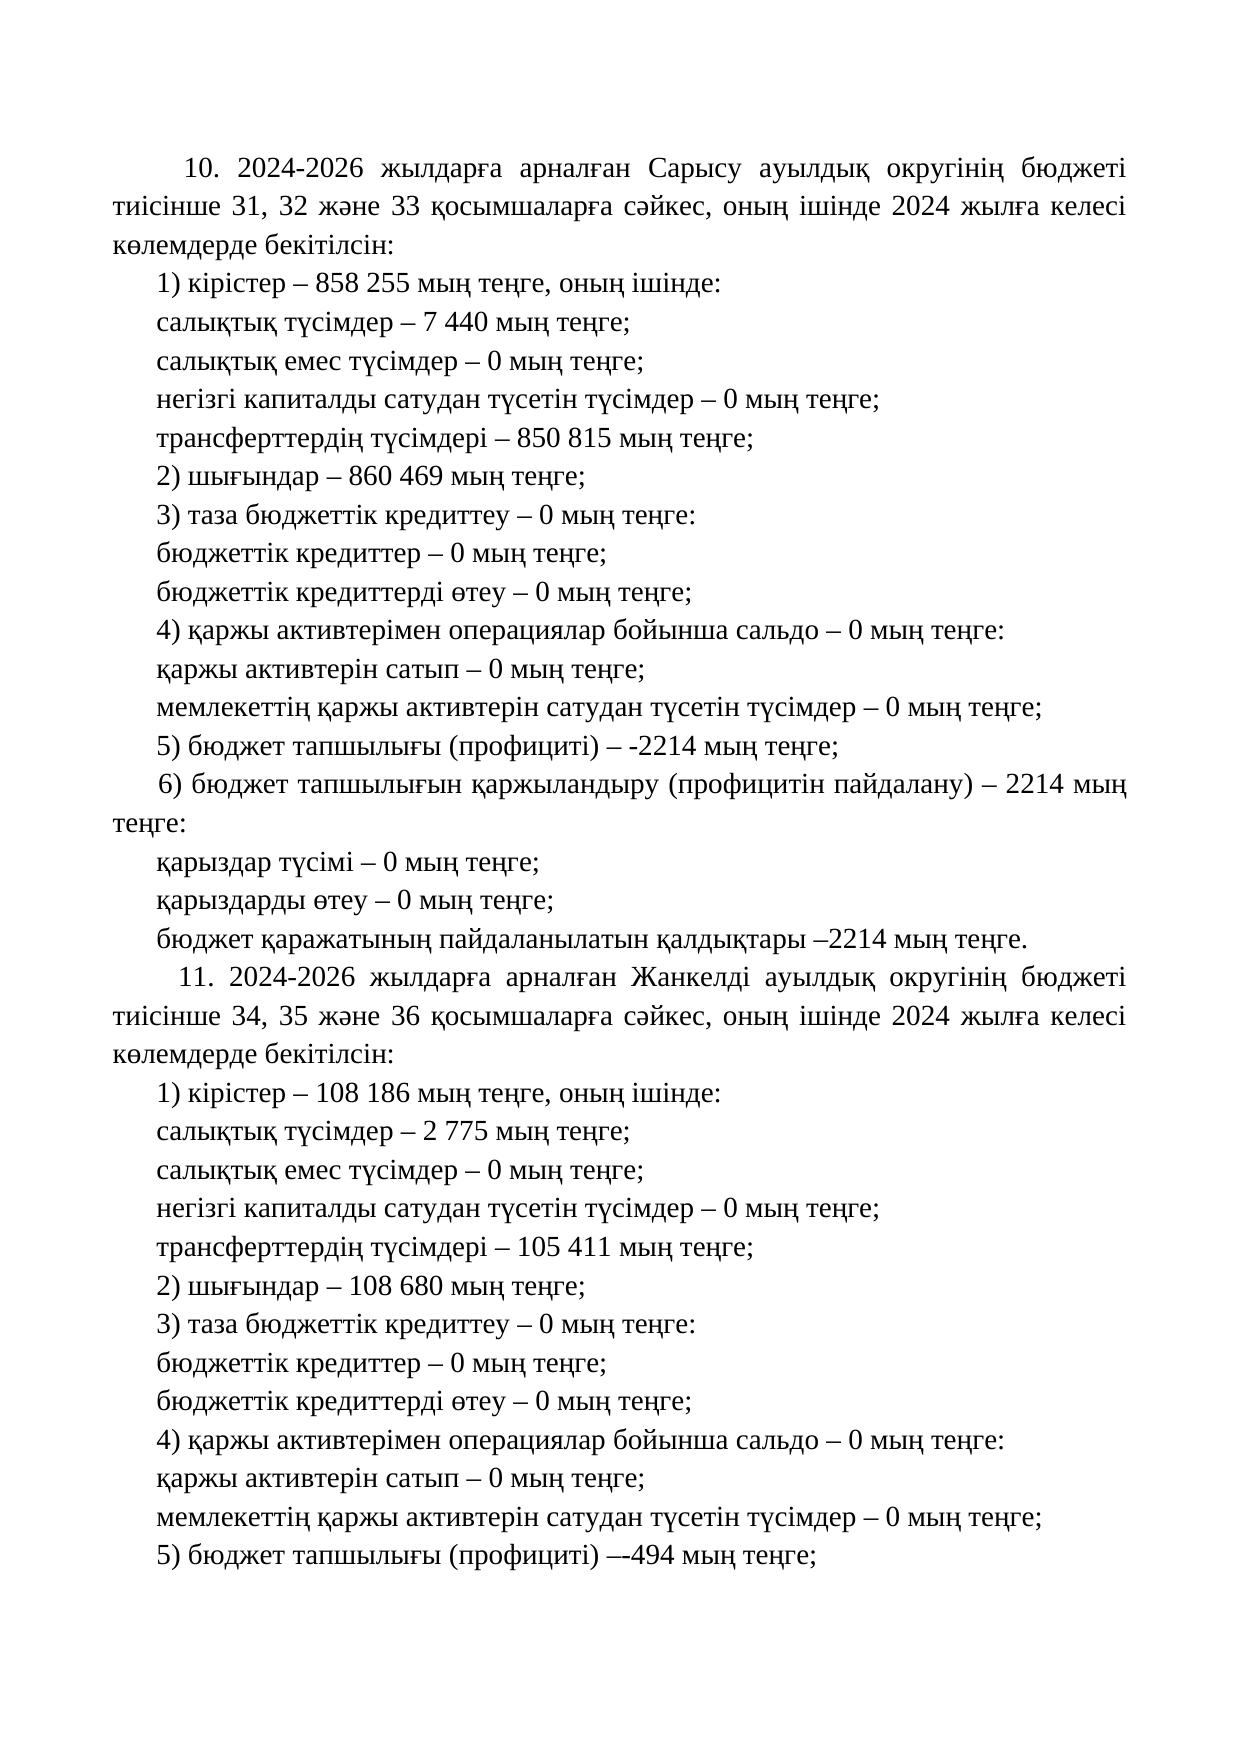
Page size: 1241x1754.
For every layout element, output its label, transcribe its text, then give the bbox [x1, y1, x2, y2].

text бюджеттік кредиттер – 0 мың теңге; [112, 535, 1128, 569]
text 5) бюджет тапшылығы (профициті) – -2214 мың теңге; [112, 728, 1128, 762]
text мемлекеттің қаржы активтерін сатудан түсетін түсімдер – 0 мың теңге; [112, 689, 1128, 723]
text трансферттердің түсімдері – 850 815 мың теңге; [112, 420, 1128, 453]
text 2) шығындар – 860 469 мың теңге; [112, 458, 1128, 492]
text 2) шығындар – 108 680 мың теңге; [112, 1268, 1128, 1301]
text салықтық түсімдер – 2 775 мың теңге; [112, 1113, 1128, 1147]
text қарыздарды өтеу – 0 мың теңге; [112, 882, 1128, 916]
text негізгі капиталды сатудан түсетін түсімдер – 0 мың теңге; [112, 1191, 1128, 1224]
text 4) қаржы активтерімен операциялар бойынша сальдо – 0 мың теңге: [112, 612, 1128, 646]
text 3) таза бюджеттік кредиттеу – 0 мың теңге: [112, 497, 1128, 530]
text 4) қаржы активтерімен операциялар бойынша сальдо – 0 мың теңге: [112, 1422, 1128, 1455]
text 3) таза бюджеттік кредиттеу – 0 мың теңге: [112, 1306, 1128, 1340]
text бюджеттік кредиттер – 0 мың теңге; [112, 1345, 1128, 1378]
text негізгі капиталды сатудан түсетін түсімдер – 0 мың теңге; [112, 381, 1128, 415]
text салықтық емес түсімдер – 0 мың теңге; [112, 1152, 1128, 1186]
text 10. 2024-2026 жылдарға арналған Сарысу ауылдық округінің бюджеті тиісінше 31, 32 және 33 қосымшаларға сәйкес, оның ішінде 2024 жылға келесі көлемдерде бекітілсін: [112, 150, 1128, 261]
text трансферттердің түсімдері – 105 411 мың теңге; [112, 1229, 1128, 1263]
text бюджет қаражатының пайдаланылатын қалдықтары –2214 мың теңге. [112, 921, 1128, 954]
text салықтық емес түсімдер – 0 мың теңге; [112, 343, 1128, 376]
text бюджеттік кредиттерді өтеу – 0 мың теңге; [112, 574, 1128, 607]
text қаржы активтерін сатып – 0 мың теңге; [112, 1460, 1128, 1494]
text қарыздар түсімі – 0 мың теңге; [112, 844, 1128, 877]
text мемлекеттің қаржы активтерін сатудан түсетін түсімдер – 0 мың теңге; [112, 1499, 1128, 1532]
text 6) бюджет тапшылығын қаржыландыру (профицитін пайдалану) – 2214 мың теңге: [112, 767, 1128, 839]
text қаржы активтерін сатып – 0 мың теңге; [112, 651, 1128, 684]
text салықтық түсімдер – 7 440 мың теңге; [112, 304, 1128, 338]
text бюджеттік кредиттерді өтеу – 0 мың теңге; [112, 1383, 1128, 1417]
text 5) бюджет тапшылығы (профициті) –-494 мың теңге; [112, 1537, 1128, 1571]
text 1) кірістер – 108 186 мың теңге, оның ішінде: [112, 1075, 1128, 1108]
text 1) кірістер – 858 255 мың теңге, оның ішінде: [112, 266, 1128, 299]
text 11. 2024-2026 жылдарға арналған Жанкелді ауылдық округінің бюджеті тиісінше 34, 35 және 36 қосымшаларға сәйкес, оның ішінде 2024 жылға келесі көлемдерде бекітілсін: [112, 959, 1128, 1070]
